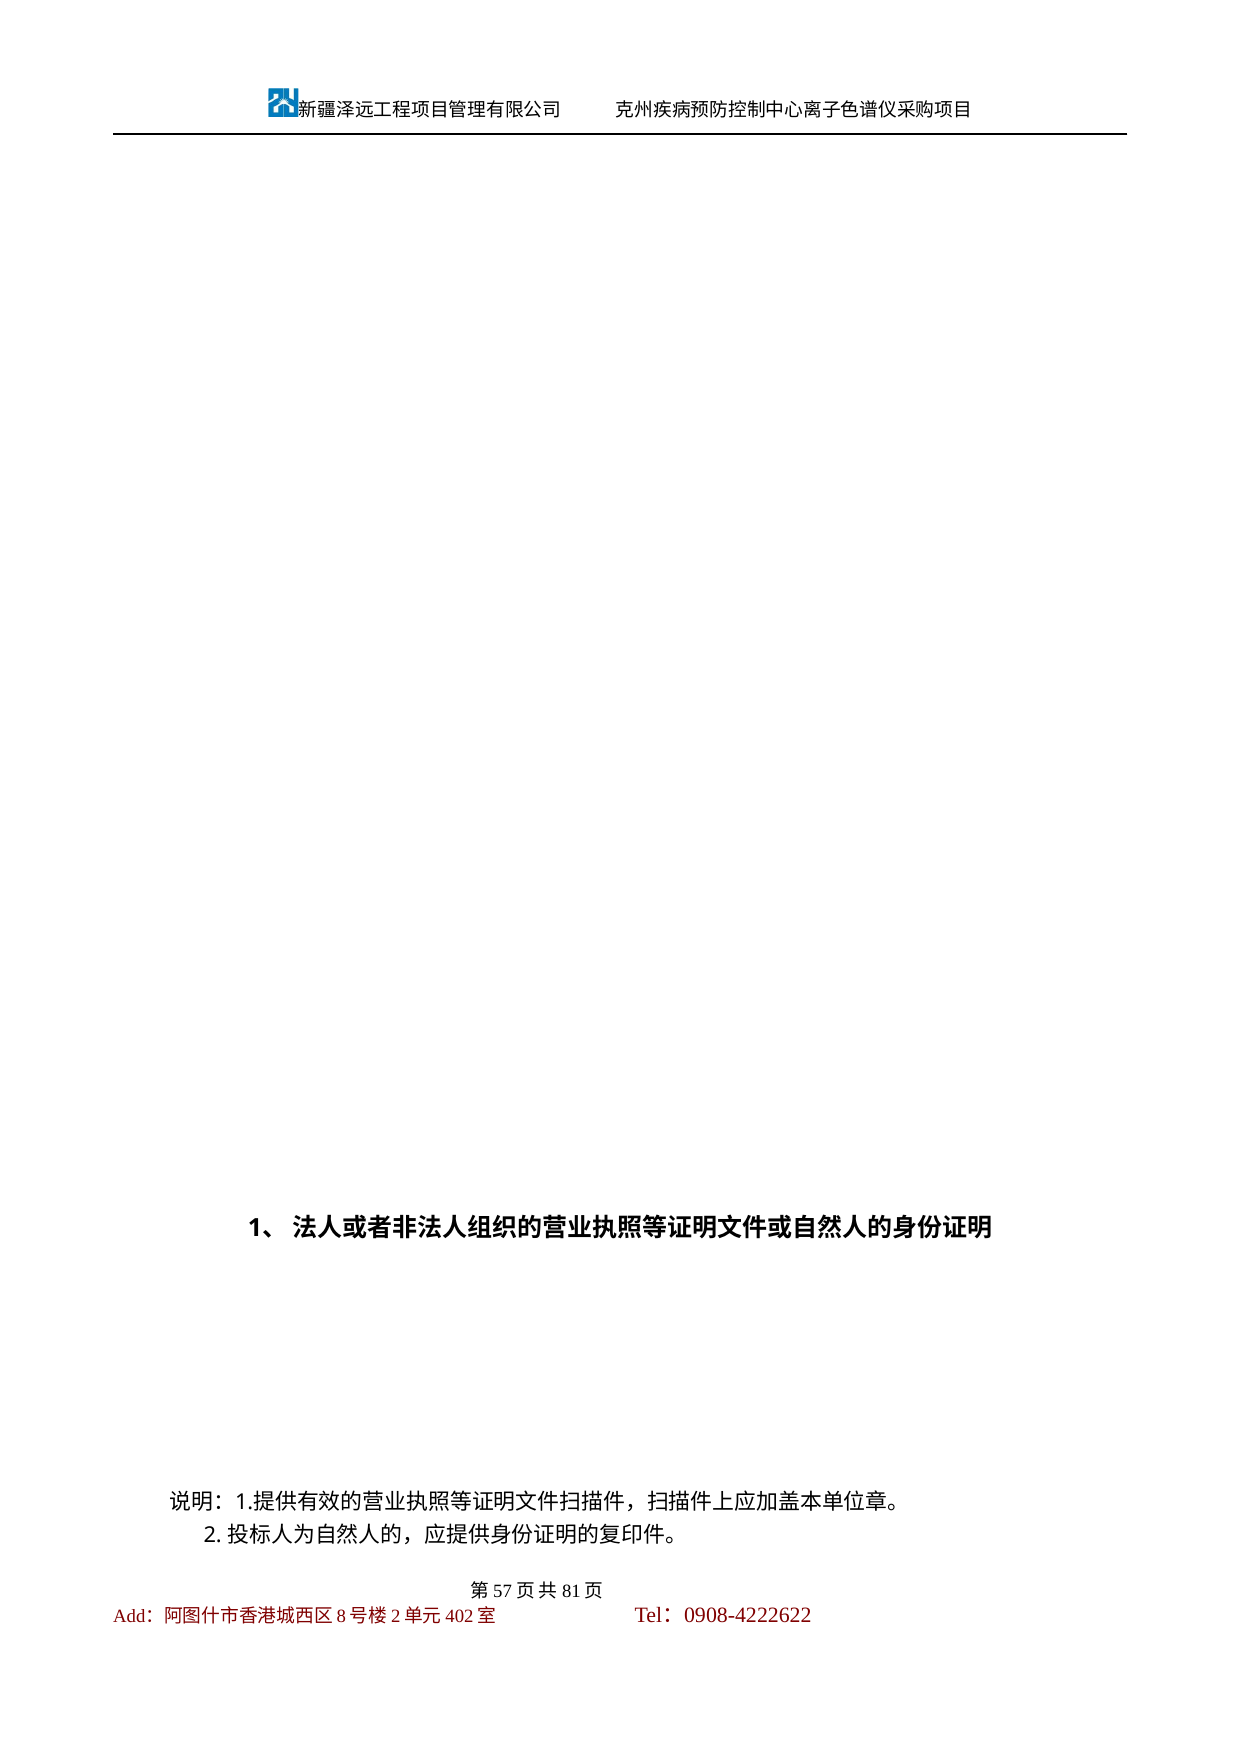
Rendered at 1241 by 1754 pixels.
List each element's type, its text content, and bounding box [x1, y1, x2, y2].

text 2. 投标人为自然人的，应提供身份证明的复印件。 [169, 1516, 1127, 1549]
text 说明：1.提供有效的营业执照等证明文件扫描件，扫描件上应加盖本单位章。 [169, 1484, 1127, 1516]
picture [273, 92, 299, 117]
picture [284, 88, 296, 99]
subtitle 1、 法人或者非法人组织的营业执照等证明文件或自然人的身份证明 [113, 1193, 1127, 1258]
